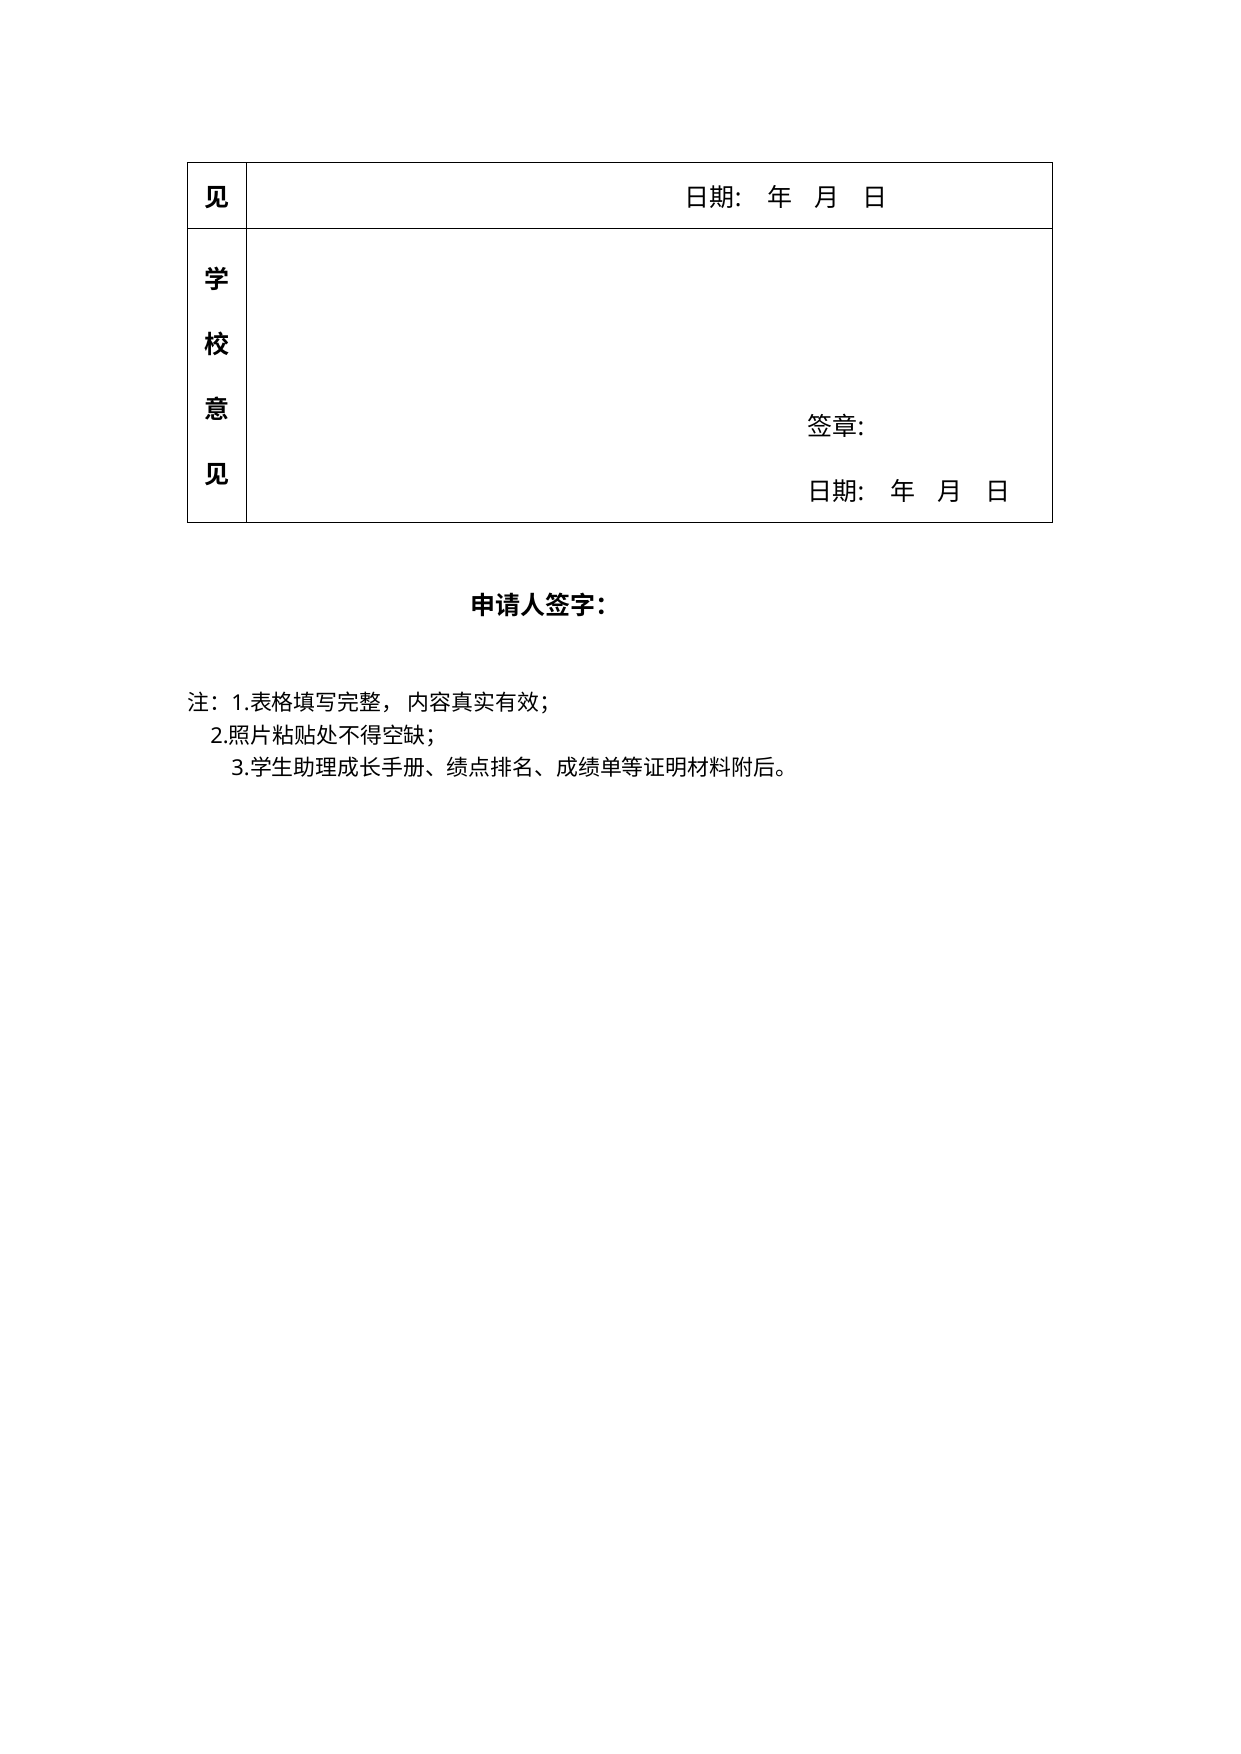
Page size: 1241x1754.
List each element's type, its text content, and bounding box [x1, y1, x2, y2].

text 2.照片粘贴处不得空缺； [187, 718, 1053, 750]
table_cell 单位意见 [188, 163, 246, 228]
table_cell 签章: 日期: 年 月 日 [247, 229, 1052, 522]
text 申请人签字： [187, 571, 1053, 636]
table_cell 学校意见 [188, 229, 246, 522]
text 3.学生助理成长手册、绩点排名、成绩单等证明材料附后。 [187, 750, 1053, 783]
text 注：1.表格填写完整， 内容真实有效； [187, 685, 1053, 718]
table_cell 负责老师签章: 日期: 年 月 日 [247, 163, 1052, 228]
